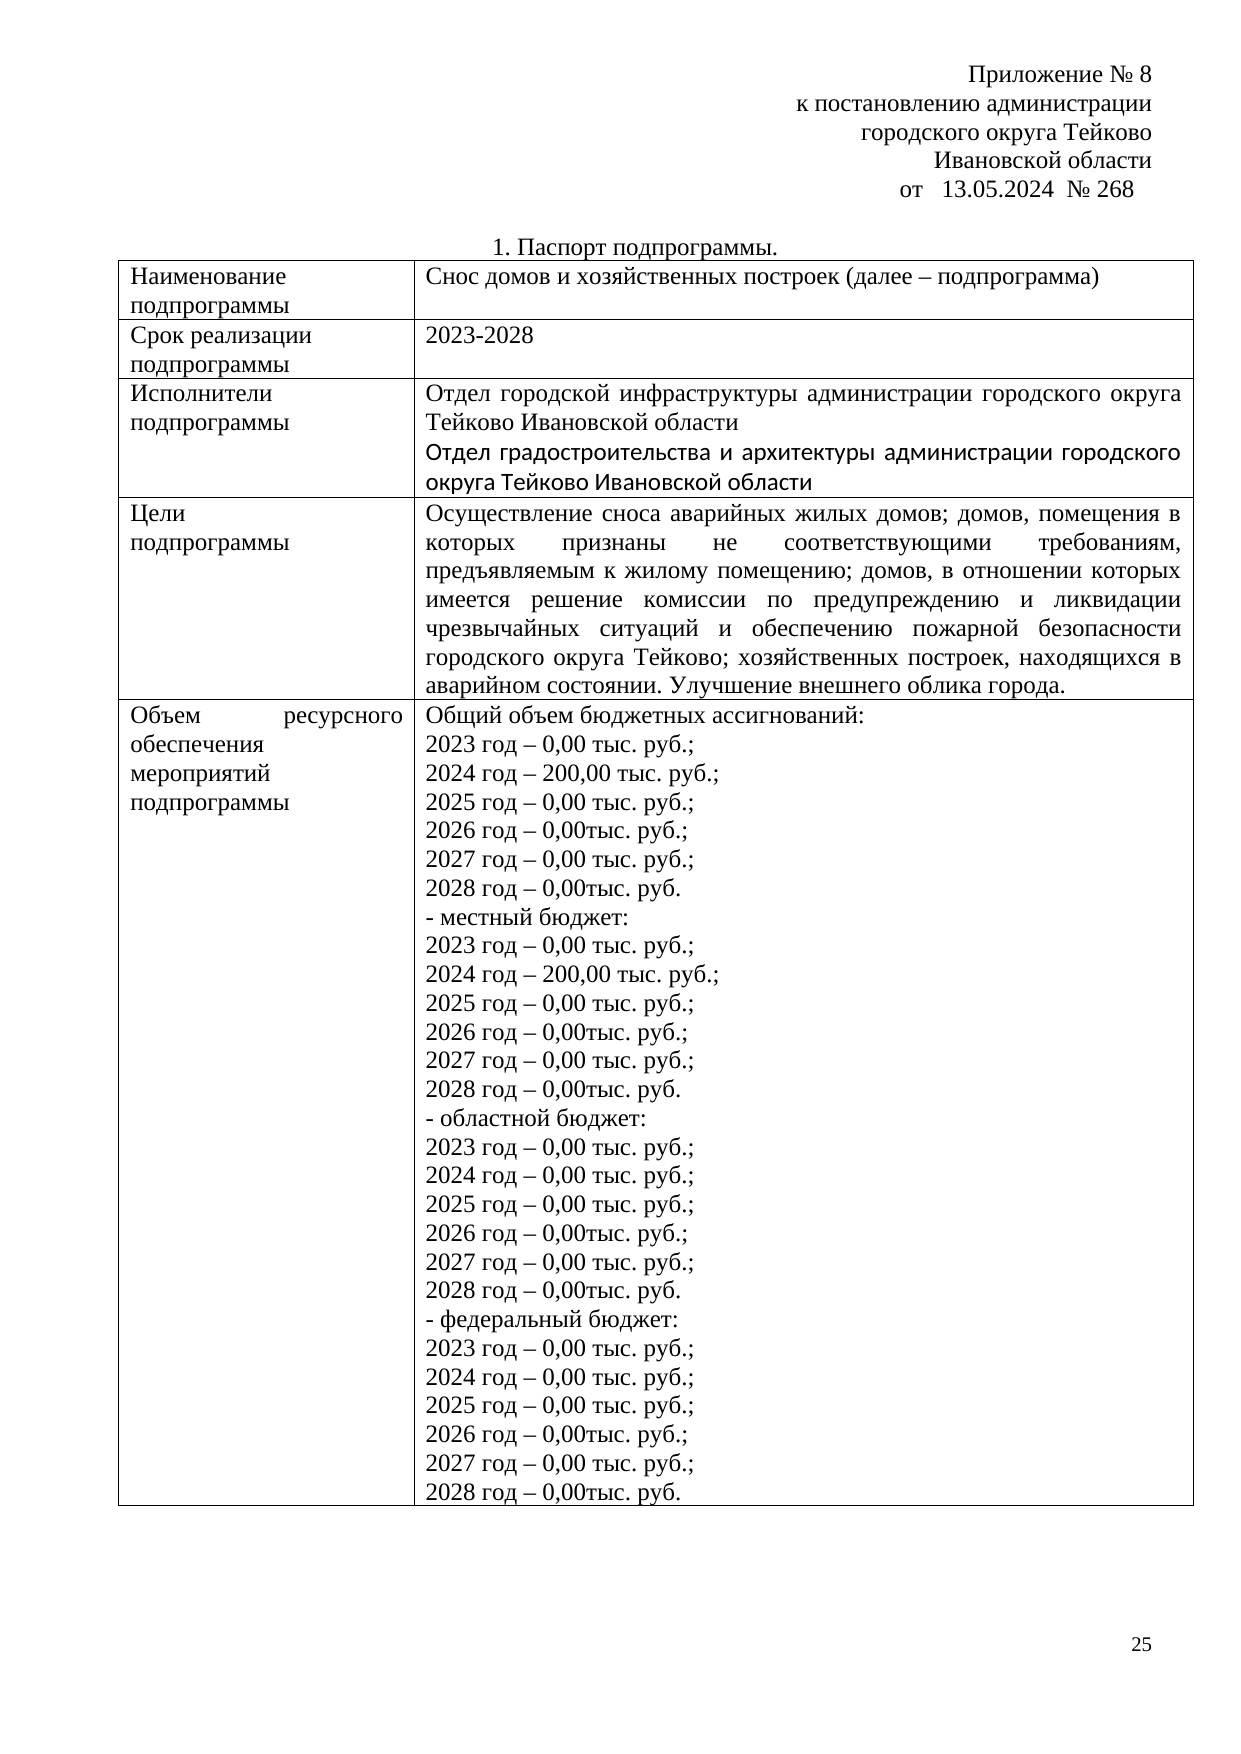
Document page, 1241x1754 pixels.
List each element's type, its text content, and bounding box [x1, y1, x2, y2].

text от 13.05.2024 № 268 [118, 174, 1152, 203]
text городского округа Тейково [118, 117, 1152, 145]
text 1. Паспорт подпрограммы. [118, 232, 1152, 260]
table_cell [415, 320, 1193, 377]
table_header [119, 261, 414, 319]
text Приложение № 8 [118, 59, 1152, 88]
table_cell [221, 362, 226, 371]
text Ивановской области [118, 145, 1152, 174]
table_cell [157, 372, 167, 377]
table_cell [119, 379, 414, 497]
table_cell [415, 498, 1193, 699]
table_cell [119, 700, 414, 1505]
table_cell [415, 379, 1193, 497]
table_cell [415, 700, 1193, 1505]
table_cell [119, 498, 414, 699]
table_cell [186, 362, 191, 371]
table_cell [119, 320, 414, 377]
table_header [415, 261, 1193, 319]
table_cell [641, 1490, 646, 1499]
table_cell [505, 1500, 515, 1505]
text к постановлению администрации [118, 88, 1152, 117]
